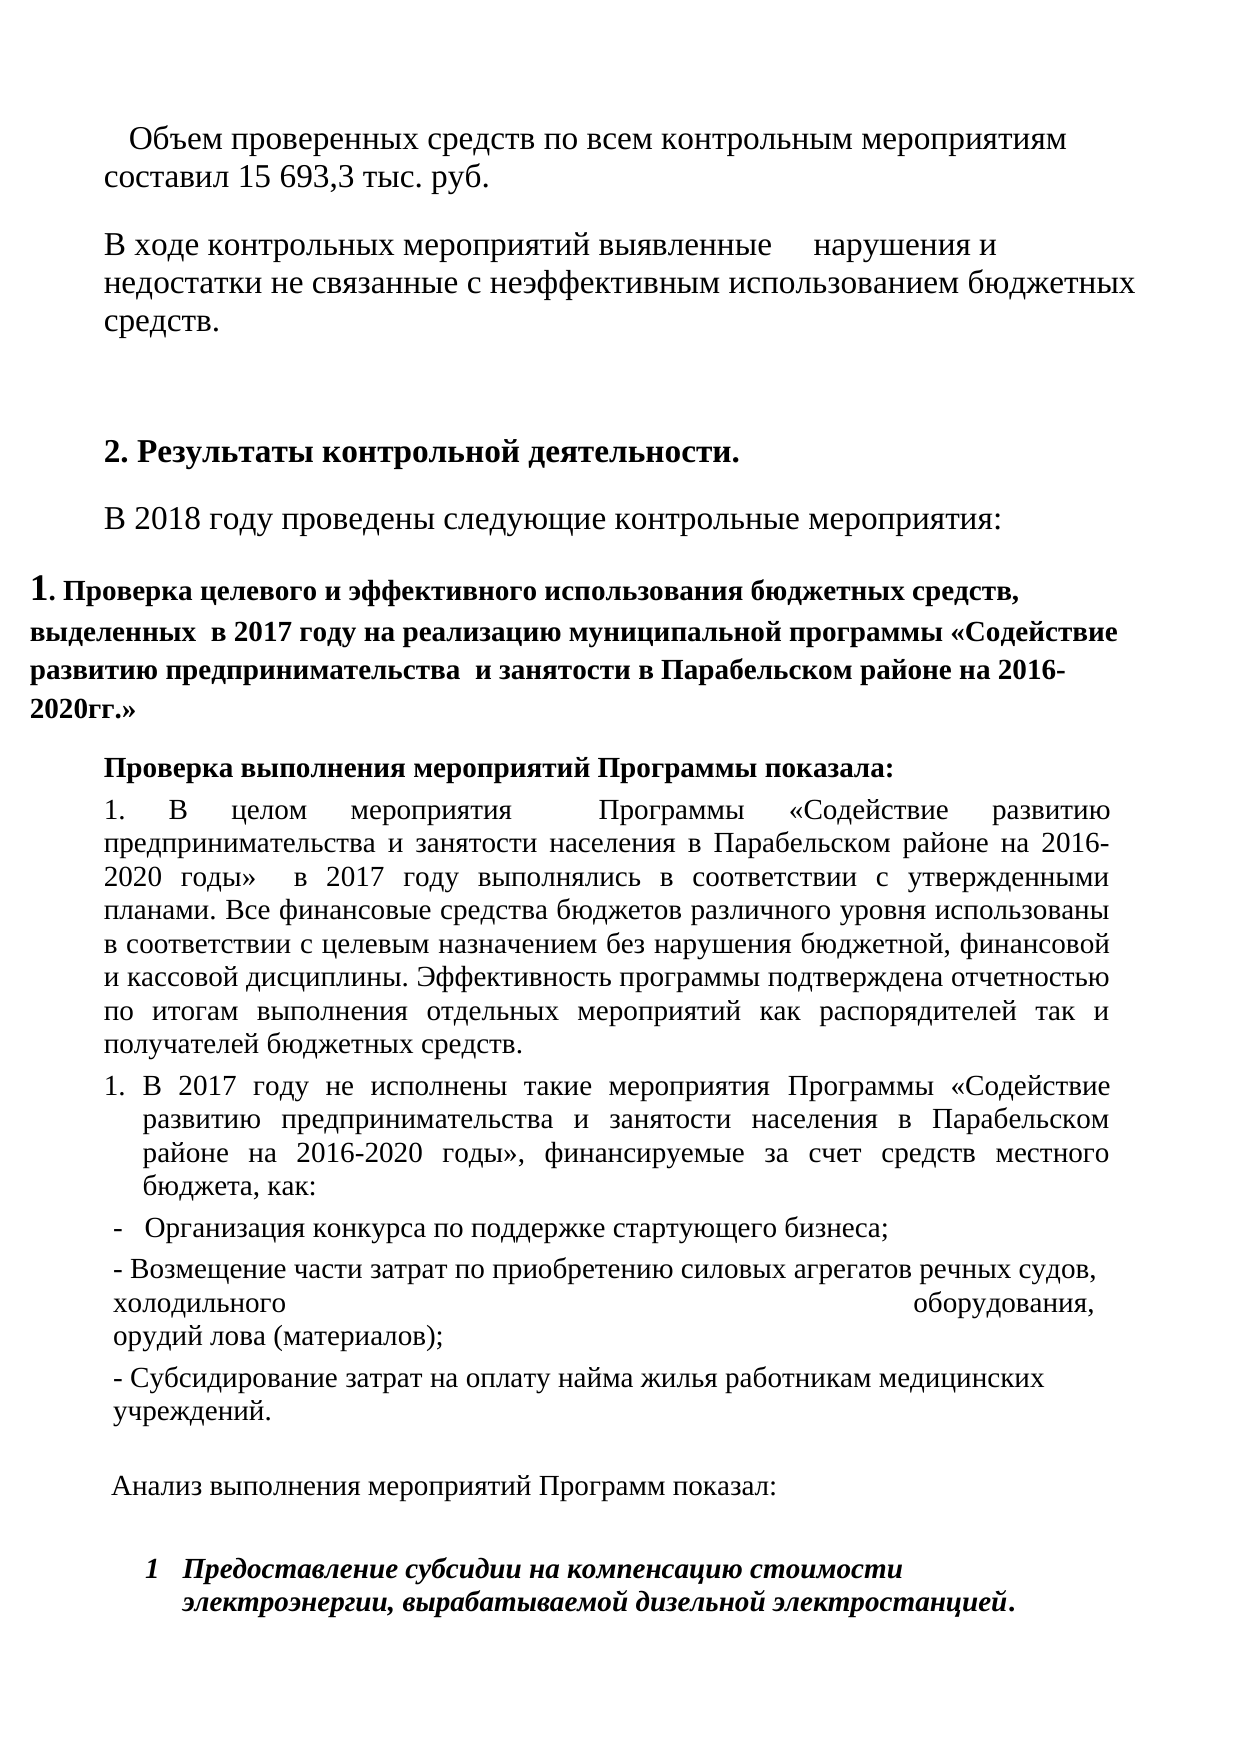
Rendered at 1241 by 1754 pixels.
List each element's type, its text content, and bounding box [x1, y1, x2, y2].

text - Возмещение части затрат по приобретению силовых агрегатов речных судов, холодильного оборудования, орудий лова (материалов); [113, 1251, 1152, 1352]
text 1. В целом мероприятия Программы «Содействие развитию предпринимательства и занятости населения в Парабельском районе на 2016-2020 годы» в 2017 году выполнялись в соответствии с утвержденными планами. Все финансовые средства бюджетов различного уровня использованы в соответствии с целевым назначением без нарушения бюджетной, финансовой и кассовой дисциплины. Эффективность программы подтверждена отчетностью по итогам выполнения отдельных мероприятий как распорядителей так и получателей бюджетных средств. [103, 792, 1111, 1060]
text - Субсидирование затрат на оплату найма жилья работникам медицинских учреждений. [113, 1360, 1152, 1427]
text 1. Проверка целевого и эффективного использования бюджетных средств, выделенных в 2017 году на реализацию муниципальной программы «Содействие развитию предпринимательства и занятости в Парабельском районе на 2016-2020гг.» [29, 566, 1152, 724]
text Анализ выполнения мероприятий Программ показал: [103, 1468, 1111, 1502]
text Объем проверенных средств по всем контрольным мероприятиям составил 15 693,3 тыс. руб. [103, 118, 1152, 195]
text В ходе контрольных мероприятий выявленные нарушения и недостатки не связанные с неэффективным использованием бюджетных средств. [103, 224, 1152, 339]
text Проверка выполнения мероприятий Программы показала: [103, 750, 1111, 784]
text В 2018 году проведены следующие контрольные мероприятия: [103, 498, 1152, 537]
list Предоставление субсидии на компенсацию стоимости электроэнергии, вырабатываемой дизельной электростанцией. [145, 1551, 1111, 1618]
list В 2017 году не исполнены такие мероприятия Программы «Содействие развитию предпринимательства и занятости населения в Парабельском районе на 2016-2020 годы», финансируемые за счет средств местного бюджета, как: [103, 1068, 1111, 1202]
text 2. Результаты контрольной деятельности. [103, 431, 1152, 469]
text - Организация конкурса по поддержке стартующего бизнеса; [113, 1210, 1111, 1243]
